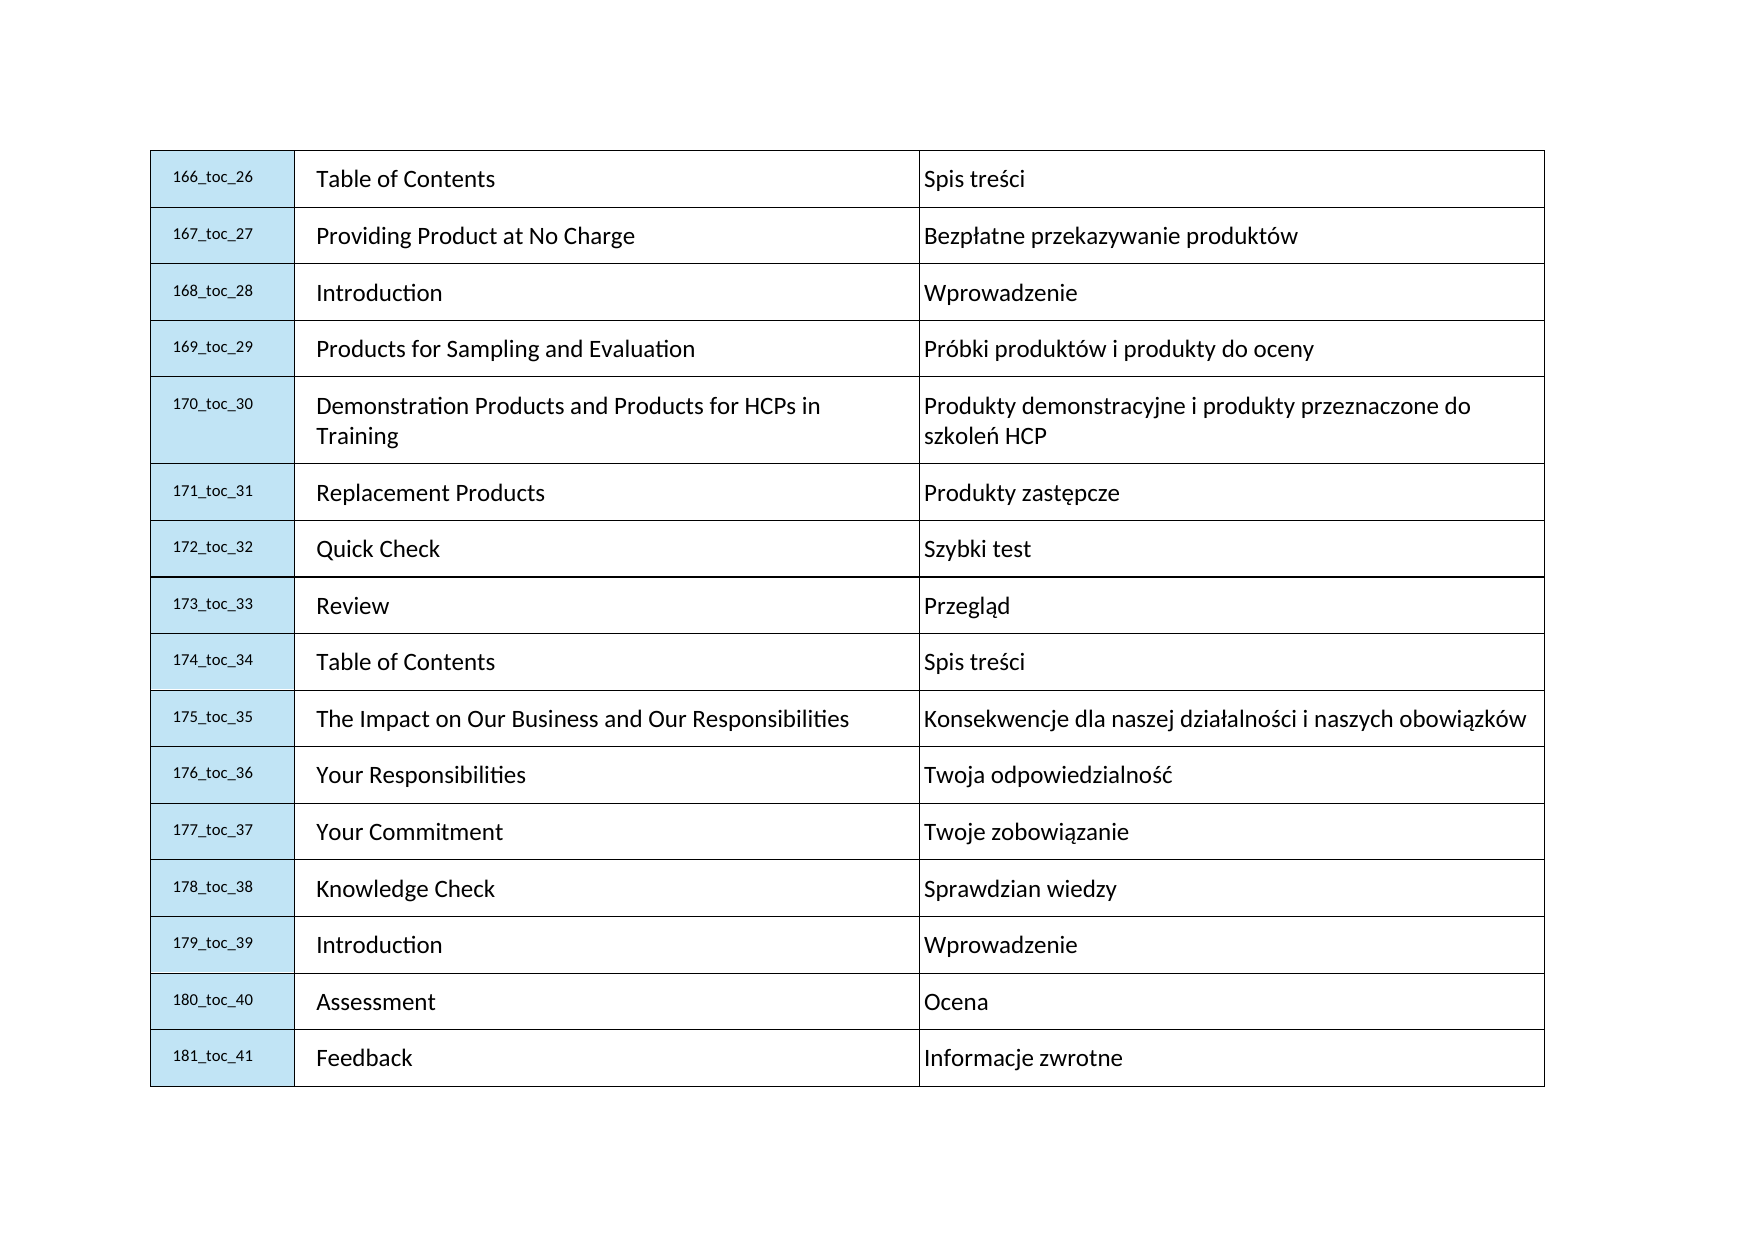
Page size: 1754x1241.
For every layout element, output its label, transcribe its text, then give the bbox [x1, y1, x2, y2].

table_cell 179_toc_39 [151, 917, 294, 972]
table_cell Review [295, 578, 919, 633]
table_cell Your Commitment [295, 804, 919, 859]
table_cell Produkty demonstracyjne i produkty przeznaczone do szkoleń HCP [920, 377, 1544, 463]
table_cell Wprowadzenie [920, 264, 1544, 320]
table_cell Próbki produktów i produkty do oceny [920, 321, 1544, 376]
table_cell 168_toc_28 [151, 264, 294, 320]
table_cell 166_toc_26 [151, 151, 294, 207]
table_cell Feedback [295, 1030, 919, 1086]
table_cell 170_toc_30 [151, 377, 294, 463]
table_cell Demonstration Products and Products for HCPs in Training [295, 377, 919, 463]
table_cell Produkty zastępcze [920, 464, 1544, 520]
table_cell Ocena [920, 974, 1544, 1029]
table_cell 178_toc_38 [151, 860, 294, 916]
table_cell Przegląd [920, 578, 1544, 633]
table_cell 175_toc_35 [151, 691, 294, 746]
table_cell Table of Contents [295, 151, 919, 207]
table_cell Spis treści [920, 634, 1544, 689]
table_cell Twoja odpowiedzialność [920, 747, 1544, 803]
table_cell 181_toc_41 [151, 1030, 294, 1086]
table_cell Providing Product at No Charge [295, 208, 919, 263]
table_cell Assessment [295, 974, 919, 1029]
table_cell Bezpłatne przekazywanie produktów [920, 208, 1544, 263]
table_cell Spis treści [920, 151, 1544, 207]
table_cell Your Responsibilities [295, 747, 919, 803]
table_cell Introduction [295, 264, 919, 320]
table_cell Replacement Products [295, 464, 919, 520]
table_cell 167_toc_27 [151, 208, 294, 263]
table_cell Informacje zwrotne [920, 1030, 1544, 1086]
table_cell Konsekwencje dla naszej działalności i naszych obowiązków [920, 691, 1544, 746]
table_cell Szybki test [920, 521, 1544, 576]
table_cell 169_toc_29 [151, 321, 294, 376]
table_cell Products for Sampling and Evaluation [295, 321, 919, 376]
table_cell Introduction [295, 917, 919, 972]
table_cell 177_toc_37 [151, 804, 294, 859]
table_cell Twoje zobowiązanie [920, 804, 1544, 859]
table_cell 180_toc_40 [151, 974, 294, 1029]
table_cell Table of Contents [295, 634, 919, 689]
table_cell 173_toc_33 [151, 578, 294, 633]
table_cell 176_toc_36 [151, 747, 294, 803]
table_cell Quick Check [295, 521, 919, 576]
table_cell 171_toc_31 [151, 464, 294, 520]
table_cell 172_toc_32 [151, 521, 294, 576]
table_cell Knowledge Check [295, 860, 919, 916]
table_cell Wprowadzenie [920, 917, 1544, 972]
table_cell 174_toc_34 [151, 634, 294, 689]
table_cell Sprawdzian wiedzy [920, 860, 1544, 916]
table_cell The Impact on Our Business and Our Responsibilities [295, 691, 919, 746]
